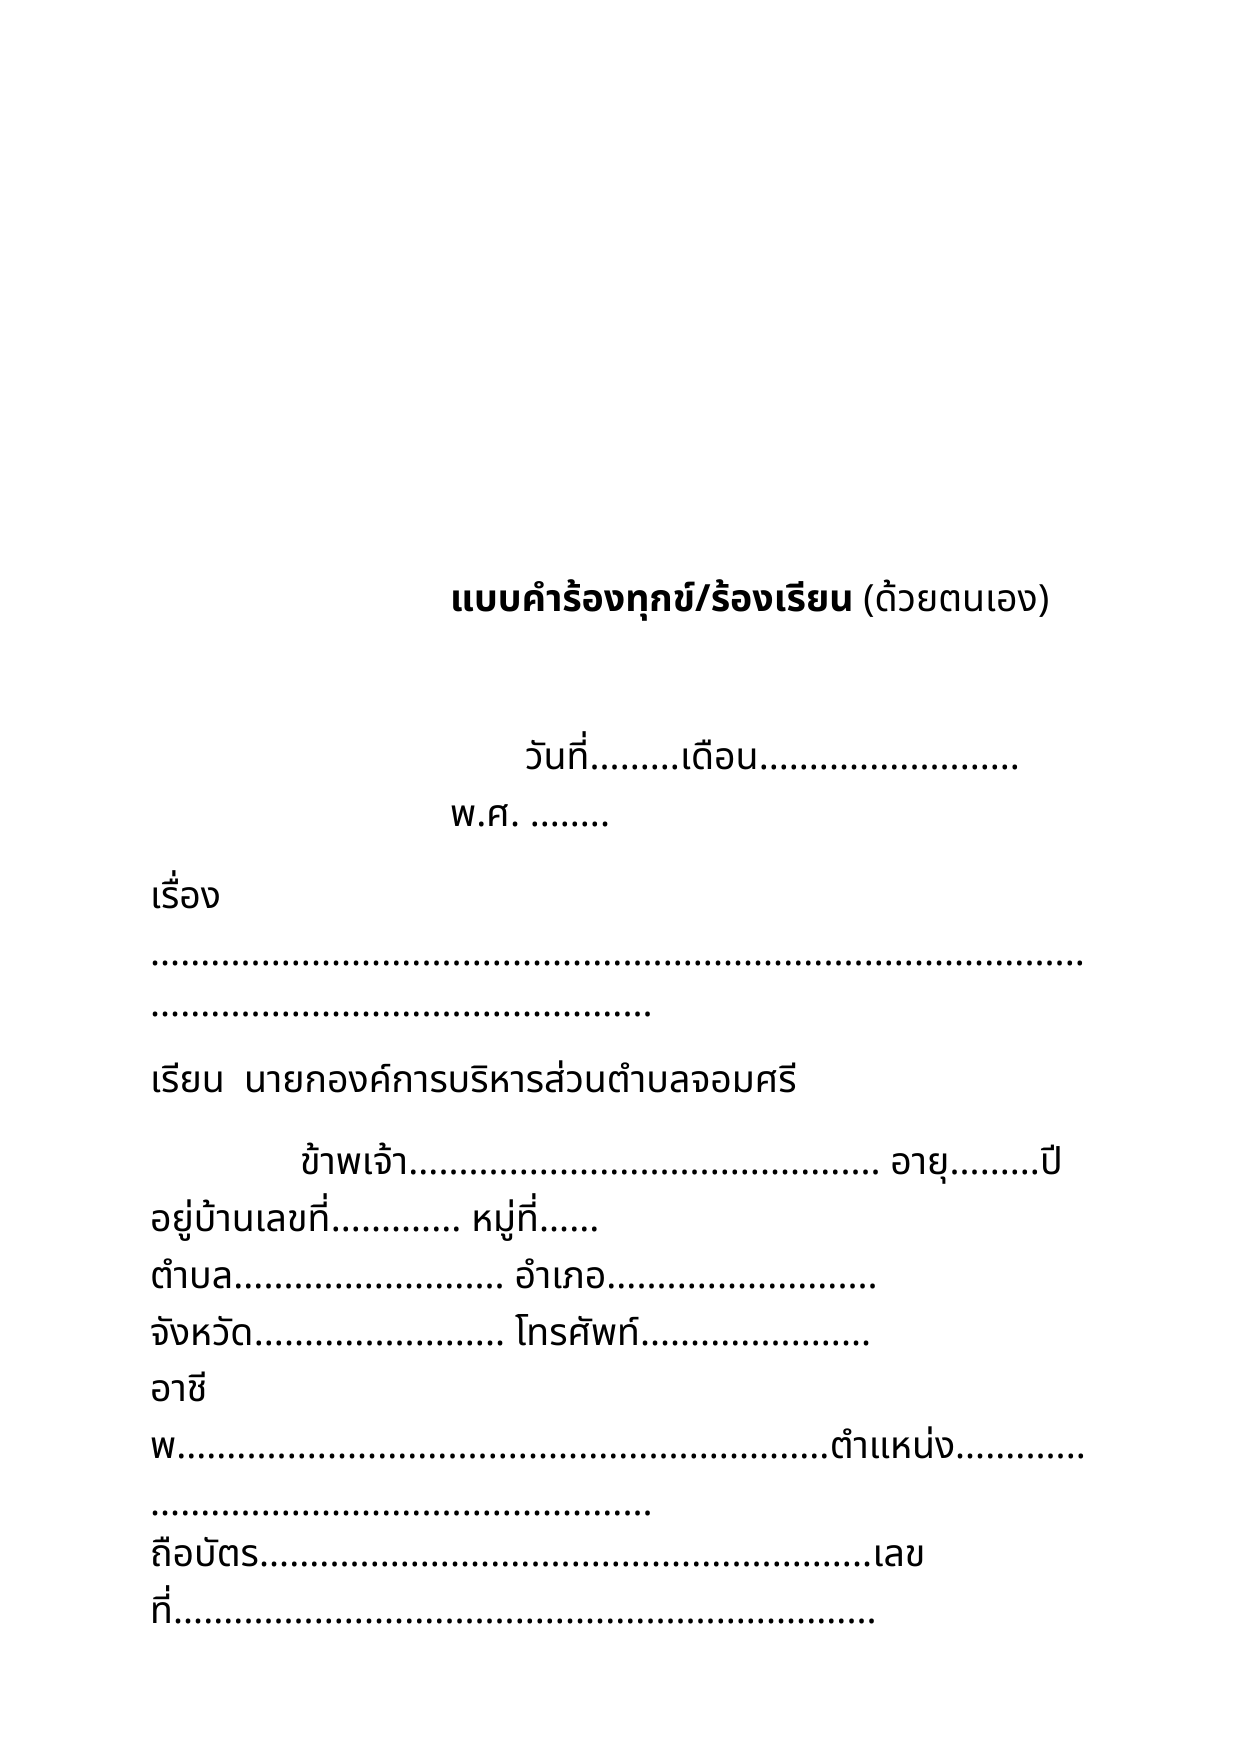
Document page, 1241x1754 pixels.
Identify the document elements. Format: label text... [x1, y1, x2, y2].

text ข้าพเจ้า............................................... อายุ.........ปี อยู่บ้านเลขที่............. หมู่ที่...... [150, 1134, 1090, 1248]
text ถือบัตร.............................................................เลขที่...................................................................... [150, 1527, 1090, 1641]
text เรียน นายกองค์การบริหารส่วนตำบลจอมศรี [150, 1052, 1090, 1109]
text ตำบล........................... อำเภอ........................... จังหวัด......................... โทรศัพท์....................... [150, 1248, 1090, 1362]
text แบบคำร้องทุกข์/ร้องเรียน (ด้วยตนเอง) [375, 572, 1090, 629]
text อาชีพ.................................................................ตำแหน่ง............................................................... [150, 1362, 1090, 1527]
text วันที่.........เดือน.......................... พ.ศ. ........ [450, 730, 1090, 844]
text เรื่อง ............................................................................................................................................... [150, 869, 1090, 1027]
